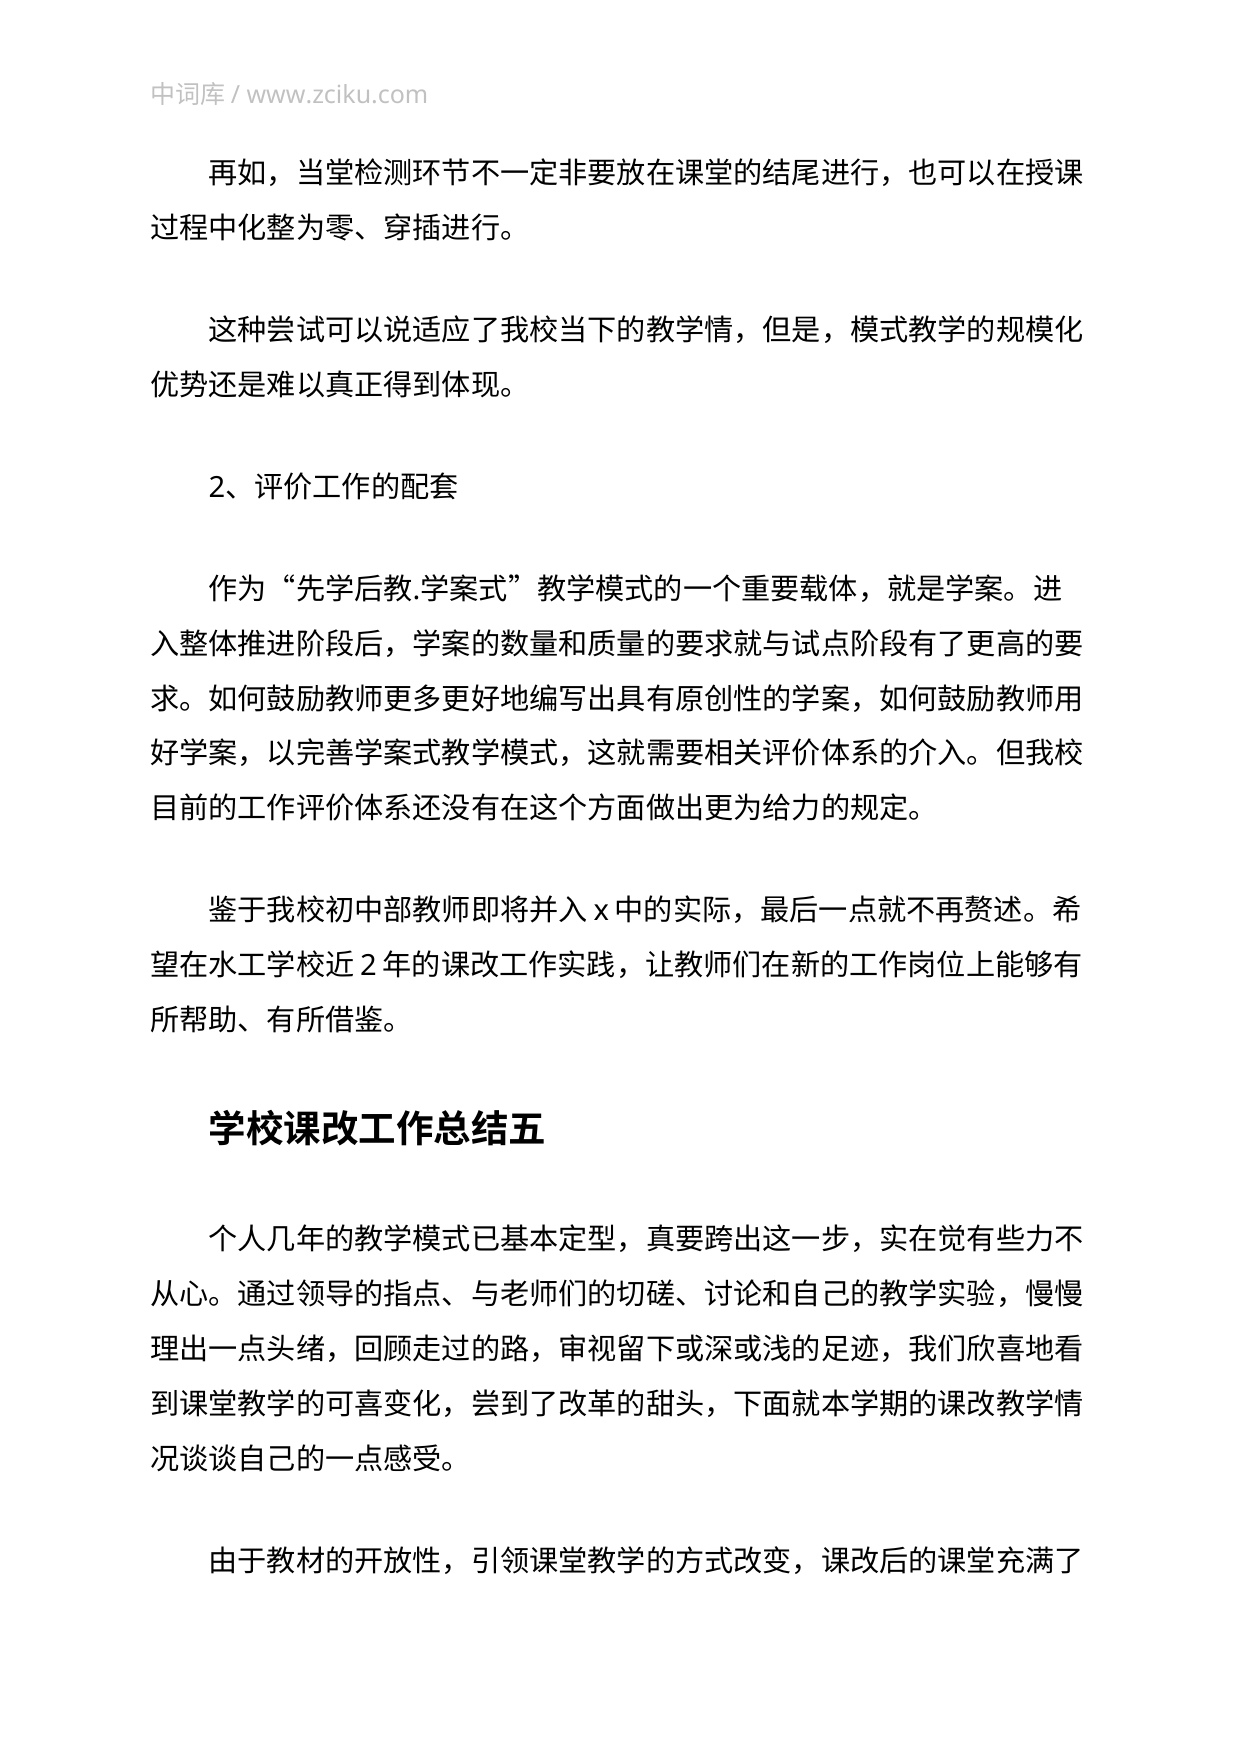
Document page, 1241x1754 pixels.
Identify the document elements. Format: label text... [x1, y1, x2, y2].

text 个人几年的教学模式已基本定型，真要跨出这一步，实在觉有些力不从心。通过领导的指点、与老师们的切磋、讨论和自己的教学实验，慢慢理出一点头绪，回顾走过的路，审视留下或深或浅的足迹，我们欣喜地看到课堂教学的可喜变化，尝到了改革的甜头，下面就本学期的课改教学情况谈谈自己的一点感受。 [150, 1216, 1090, 1478]
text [150, 1537, 1090, 1579]
text 鉴于我校初中部教师即将并入x中的实际，最后一点就不再赘述。希望在水工学校近2年的课改工作实践，让教师们在新的工作岗位上能够有所帮助、有所借鉴。 [150, 887, 1090, 1039]
text 再如，当堂检测环节不一定非要放在课堂的结尾进行，也可以在授课过程中化整为零、穿插进行。 [150, 150, 1090, 247]
text 2、评价工作的配套 [150, 463, 1090, 506]
text 学校课改工作总结五 [150, 1098, 1090, 1153]
text 这种尝试可以说适应了我校当下的教学情，但是，模式教学的规模化优势还是难以真正得到体现。 [150, 307, 1090, 404]
text 作为“先学后教.学案式”教学模式的一个重要载体，就是学案。进入整体推进阶段后，学案的数量和质量的要求就与试点阶段有了更高的要求。如何鼓励教师更多更好地编写出具有原创性的学案，如何鼓励教师用好学案，以完善学案式教学模式，这就需要相关评价体系的介入。但我校目前的工作评价体系还没有在这个方面做出更为给力的规定。 [150, 565, 1090, 827]
